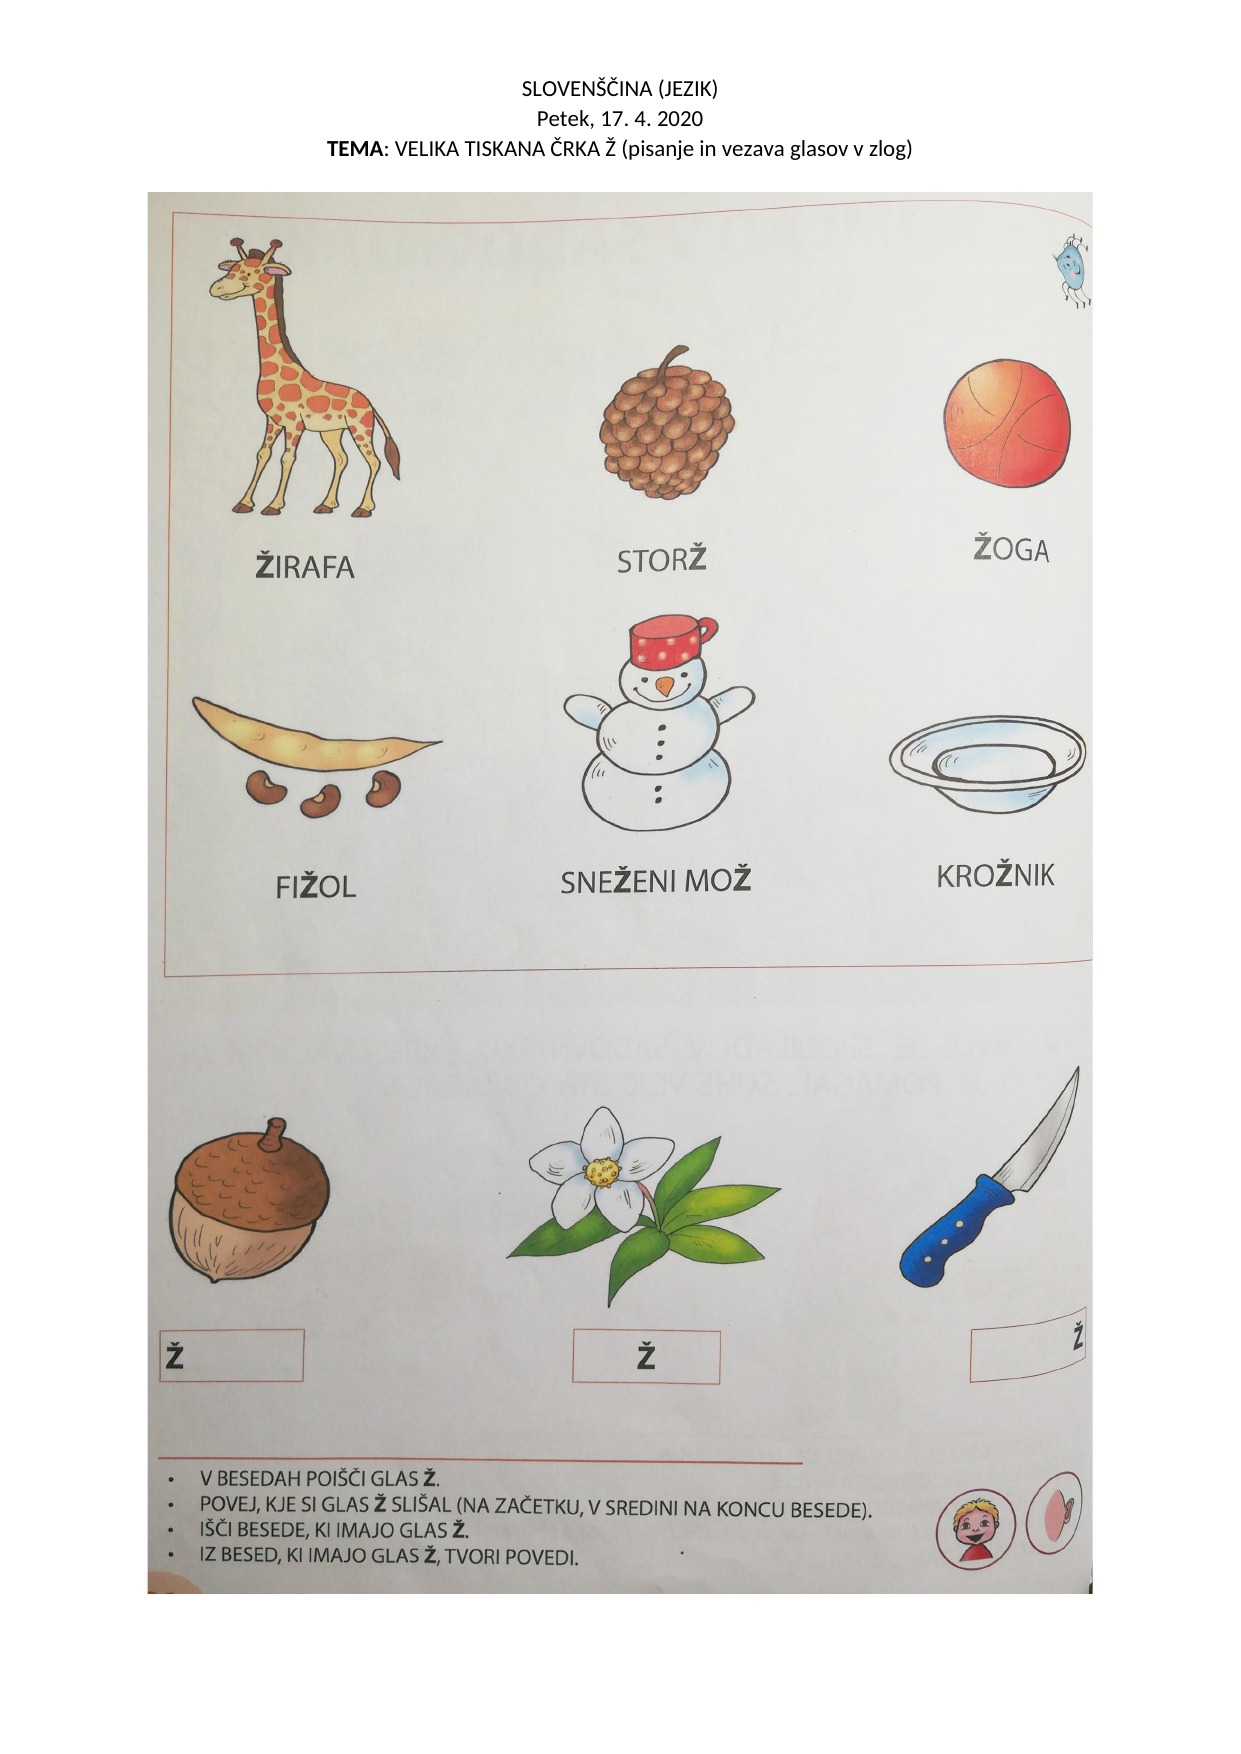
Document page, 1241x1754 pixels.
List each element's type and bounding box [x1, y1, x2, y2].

picture [147, 192, 1093, 1594]
